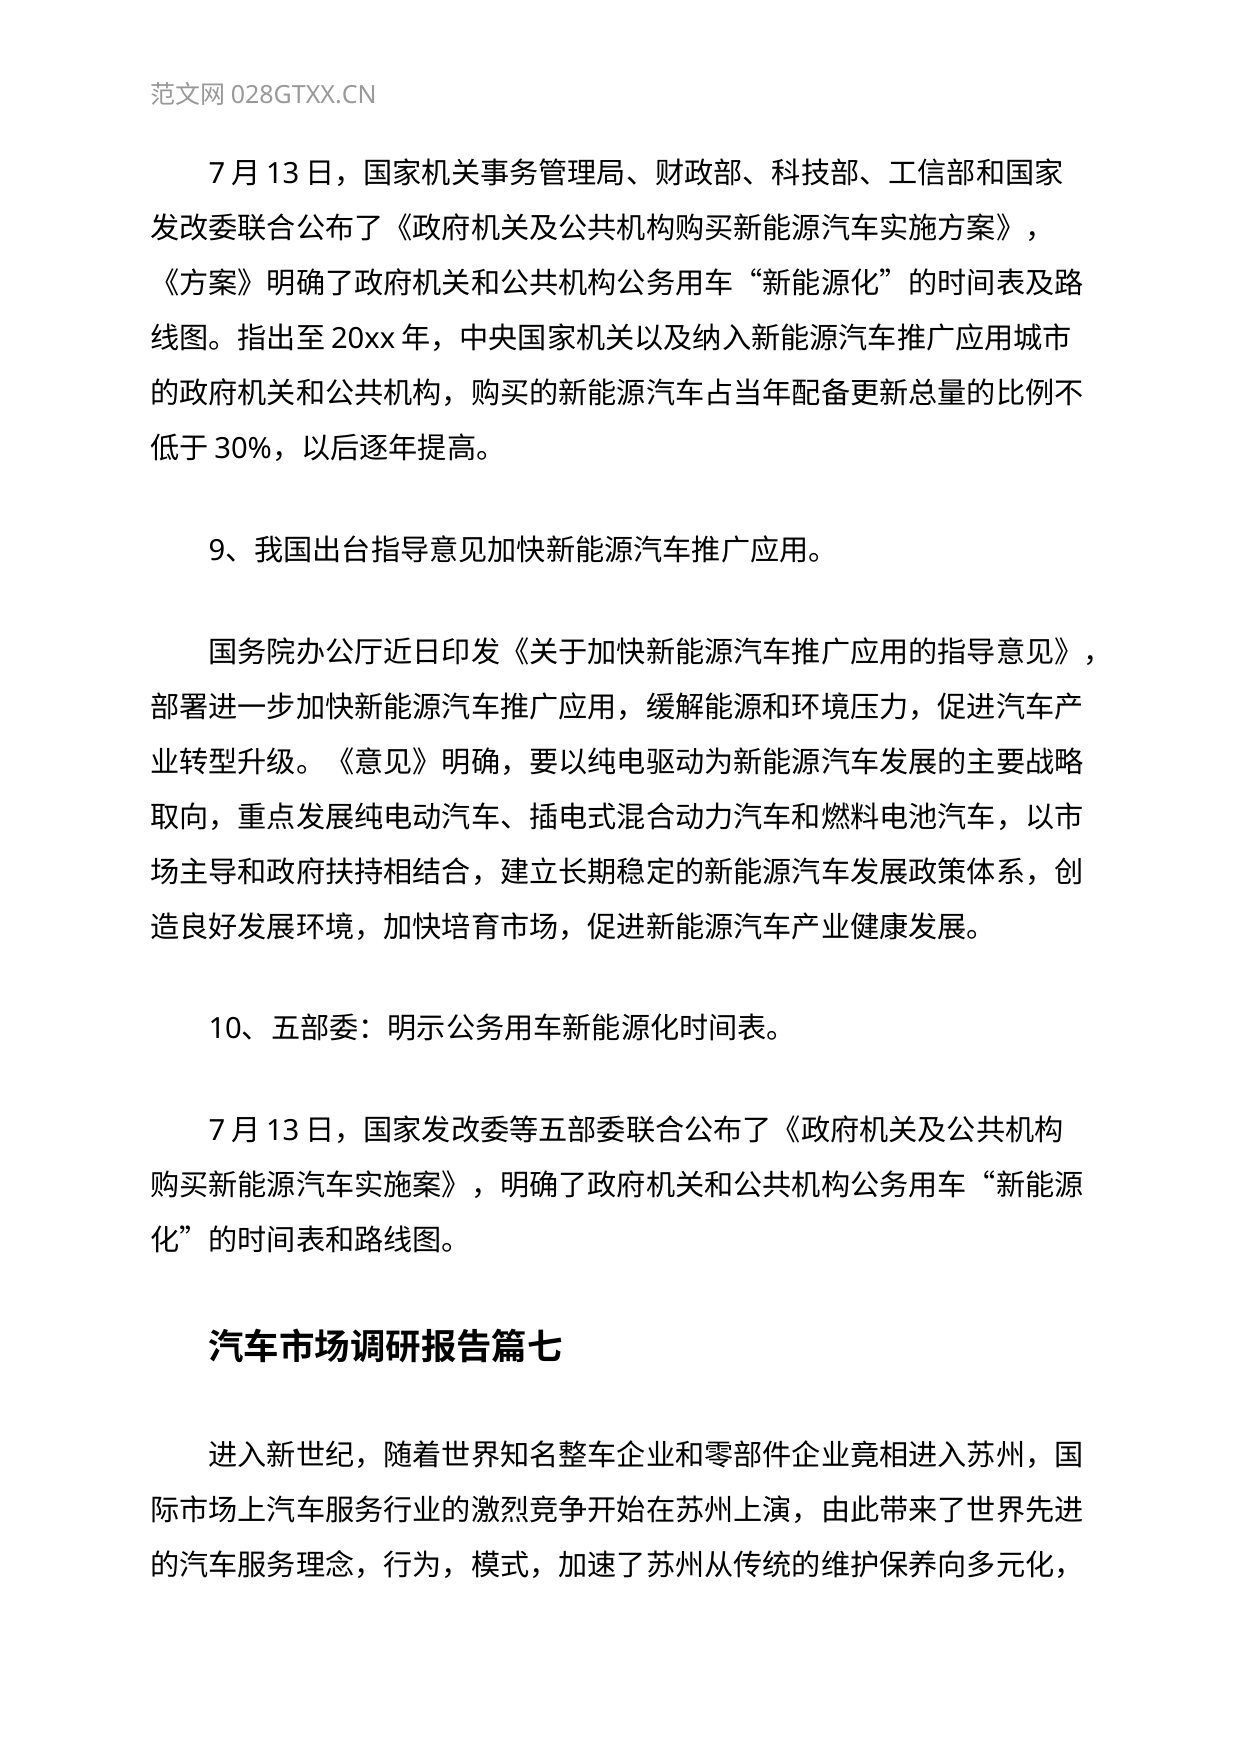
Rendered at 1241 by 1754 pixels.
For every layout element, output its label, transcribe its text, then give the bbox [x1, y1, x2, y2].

text 9、我国出台指导意见加快新能源汽车推广应用。 [150, 527, 1090, 569]
text 进入新世纪，随着世界知名整车企业和零部件企业竟相进入苏州，国际市场上汽车服务行业的激烈竞争开始在苏州上演，由此带来了世界先进的汽车服务理念，行为，模式，加速了苏州从传统的维护保养向多元化， [150, 1432, 1090, 1584]
text 7月13日，国家机关事务管理局、财政部、科技部、工信部和国家发改委联合公布了《政府机关及公共机构购买新能源汽车实施方案》，《方案》明确了政府机关和公共机构公务用车“新能源化”的时间表及路线图。指出至20xx年，中央国家机关以及纳入新能源汽车推广应用城市的政府机关和公共机构，购买的新能源汽车占当年配备更新总量的比例不低于30%，以后逐年提高。 [150, 150, 1090, 467]
text 10、五部委：明示公务用车新能源化时间表。 [150, 1005, 1090, 1047]
text 汽车市场调研报告篇七 [150, 1318, 1090, 1370]
text 国务院办公厅近日印发《关于加快新能源汽车推广应用的指导意见》，部署进一步加快新能源汽车推广应用，缓解能源和环境压力，促进汽车产业转型升级。《意见》明确，要以纯电驱动为新能源汽车发展的主要战略取向，重点发展纯电动汽车、插电式混合动力汽车和燃料电池汽车，以市场主导和政府扶持相结合，建立长期稳定的新能源汽车发展政策体系，创造良好发展环境，加快培育市场，促进新能源汽车产业健康发展。 [150, 629, 1090, 945]
text 7月13日，国家发改委等五部委联合公布了《政府机关及公共机构购买新能源汽车实施案》，明确了政府机关和公共机构公务用车“新能源化”的时间表和路线图。 [150, 1107, 1090, 1259]
